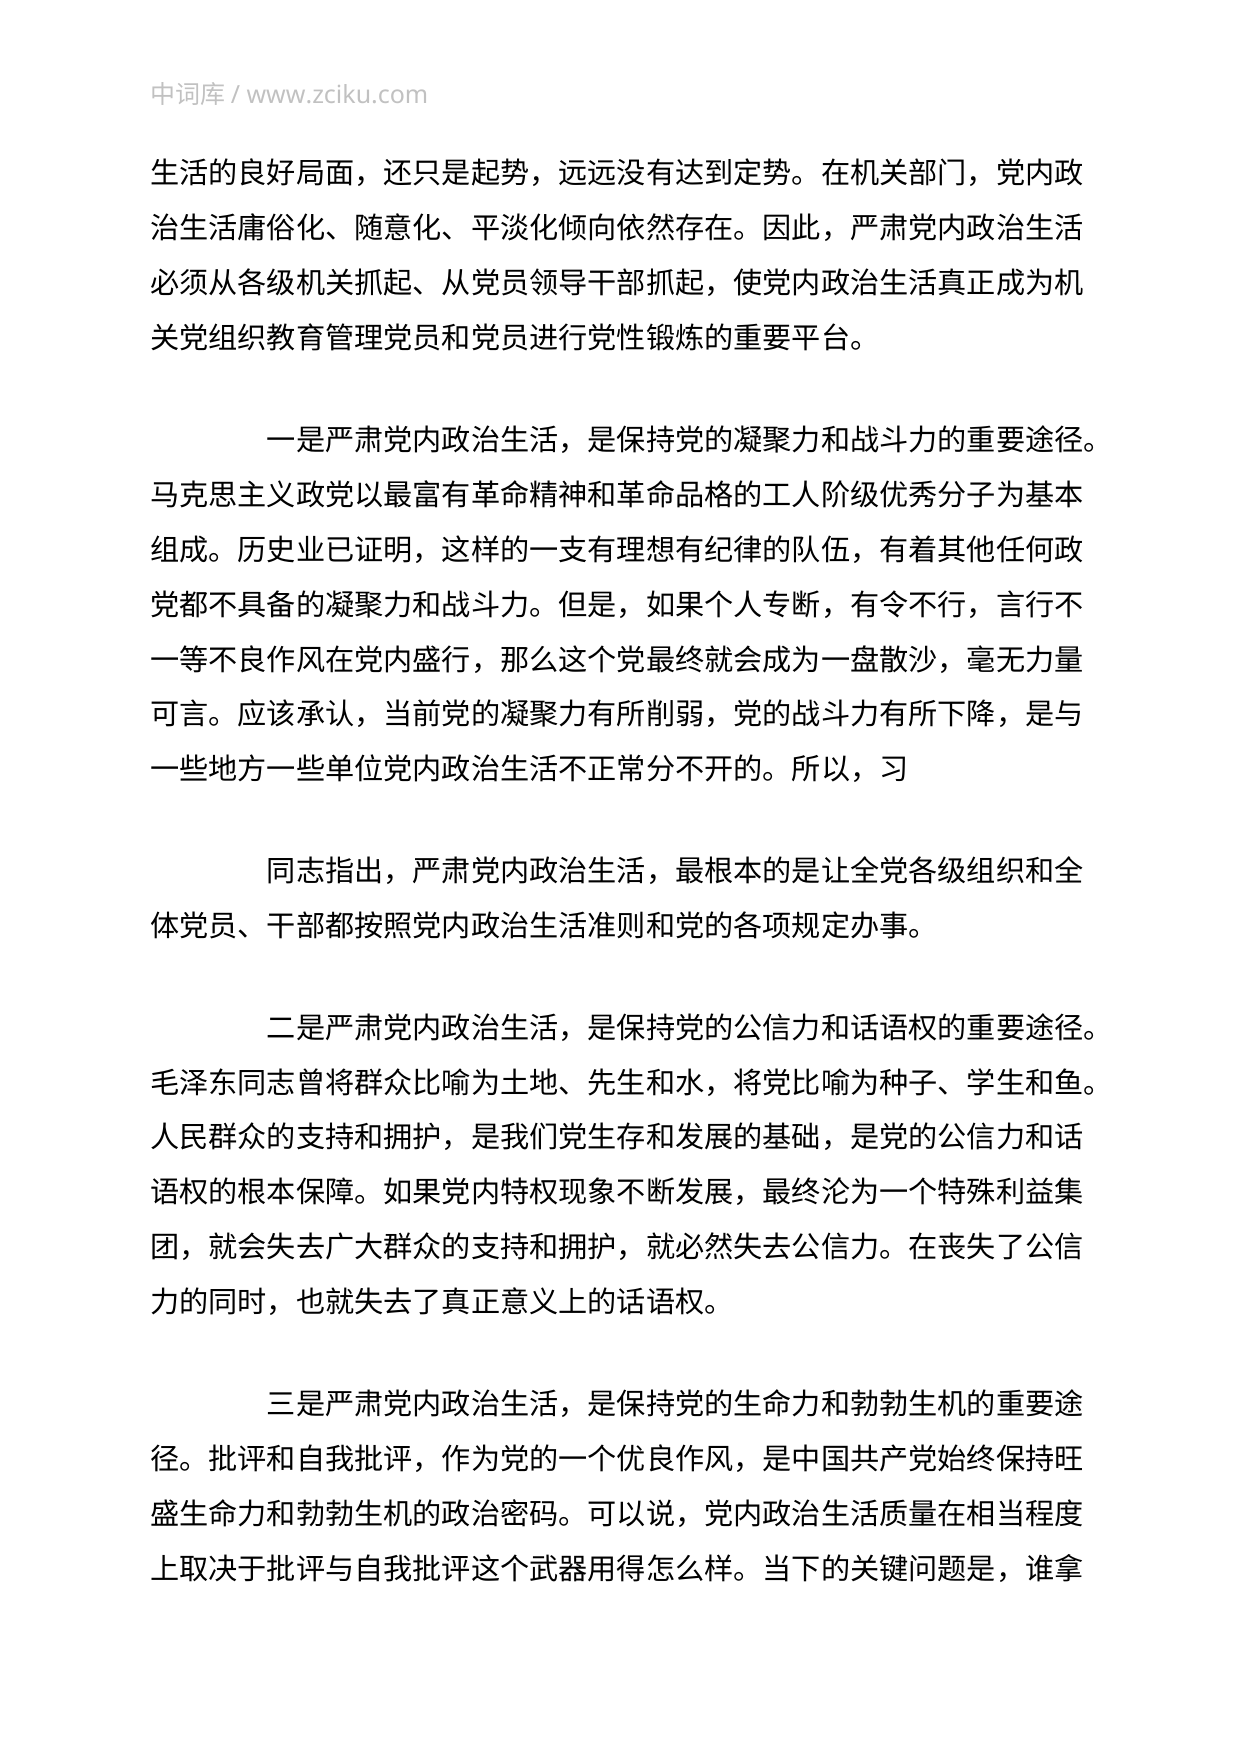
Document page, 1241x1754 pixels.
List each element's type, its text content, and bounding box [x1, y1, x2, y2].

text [150, 150, 1090, 357]
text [150, 1381, 1090, 1587]
text 一是严肃党内政治生活，是保持党的凝聚力和战斗力的重要途径。马克思主义政党以最富有革命精神和革命品格的工人阶级优秀分子为基本组成。历史业已证明，这样的一支有理想有纪律的队伍，有着其他任何政党都不具备的凝聚力和战斗力。但是，如果个人专断，有令不行，言行不一等不良作风在党内盛行，那么这个党最终就会成为一盘散沙，毫无力量可言。应该承认，当前党的凝聚力有所削弱，党的战斗力有所下降，是与一些地方一些单位党内政治生活不正常分不开的。所以，习 [150, 416, 1090, 788]
text 二是严肃党内政治生活，是保持党的公信力和话语权的重要途径。毛泽东同志曾将群众比喻为土地、先生和水，将党比喻为种子、学生和鱼。人民群众的支持和拥护，是我们党生存和发展的基础，是党的公信力和话语权的根本保障。如果党内特权现象不断发展，最终沦为一个特殊利益集团，就会失去广大群众的支持和拥护，就必然失去公信力。在丧失了公信力的同时，也就失去了真正意义上的话语权。 [150, 1004, 1090, 1321]
text 同志指出，严肃党内政治生活，最根本的是让全党各级组织和全体党员、干部都按照党内政治生活准则和党的各项规定办事。 [150, 848, 1090, 945]
